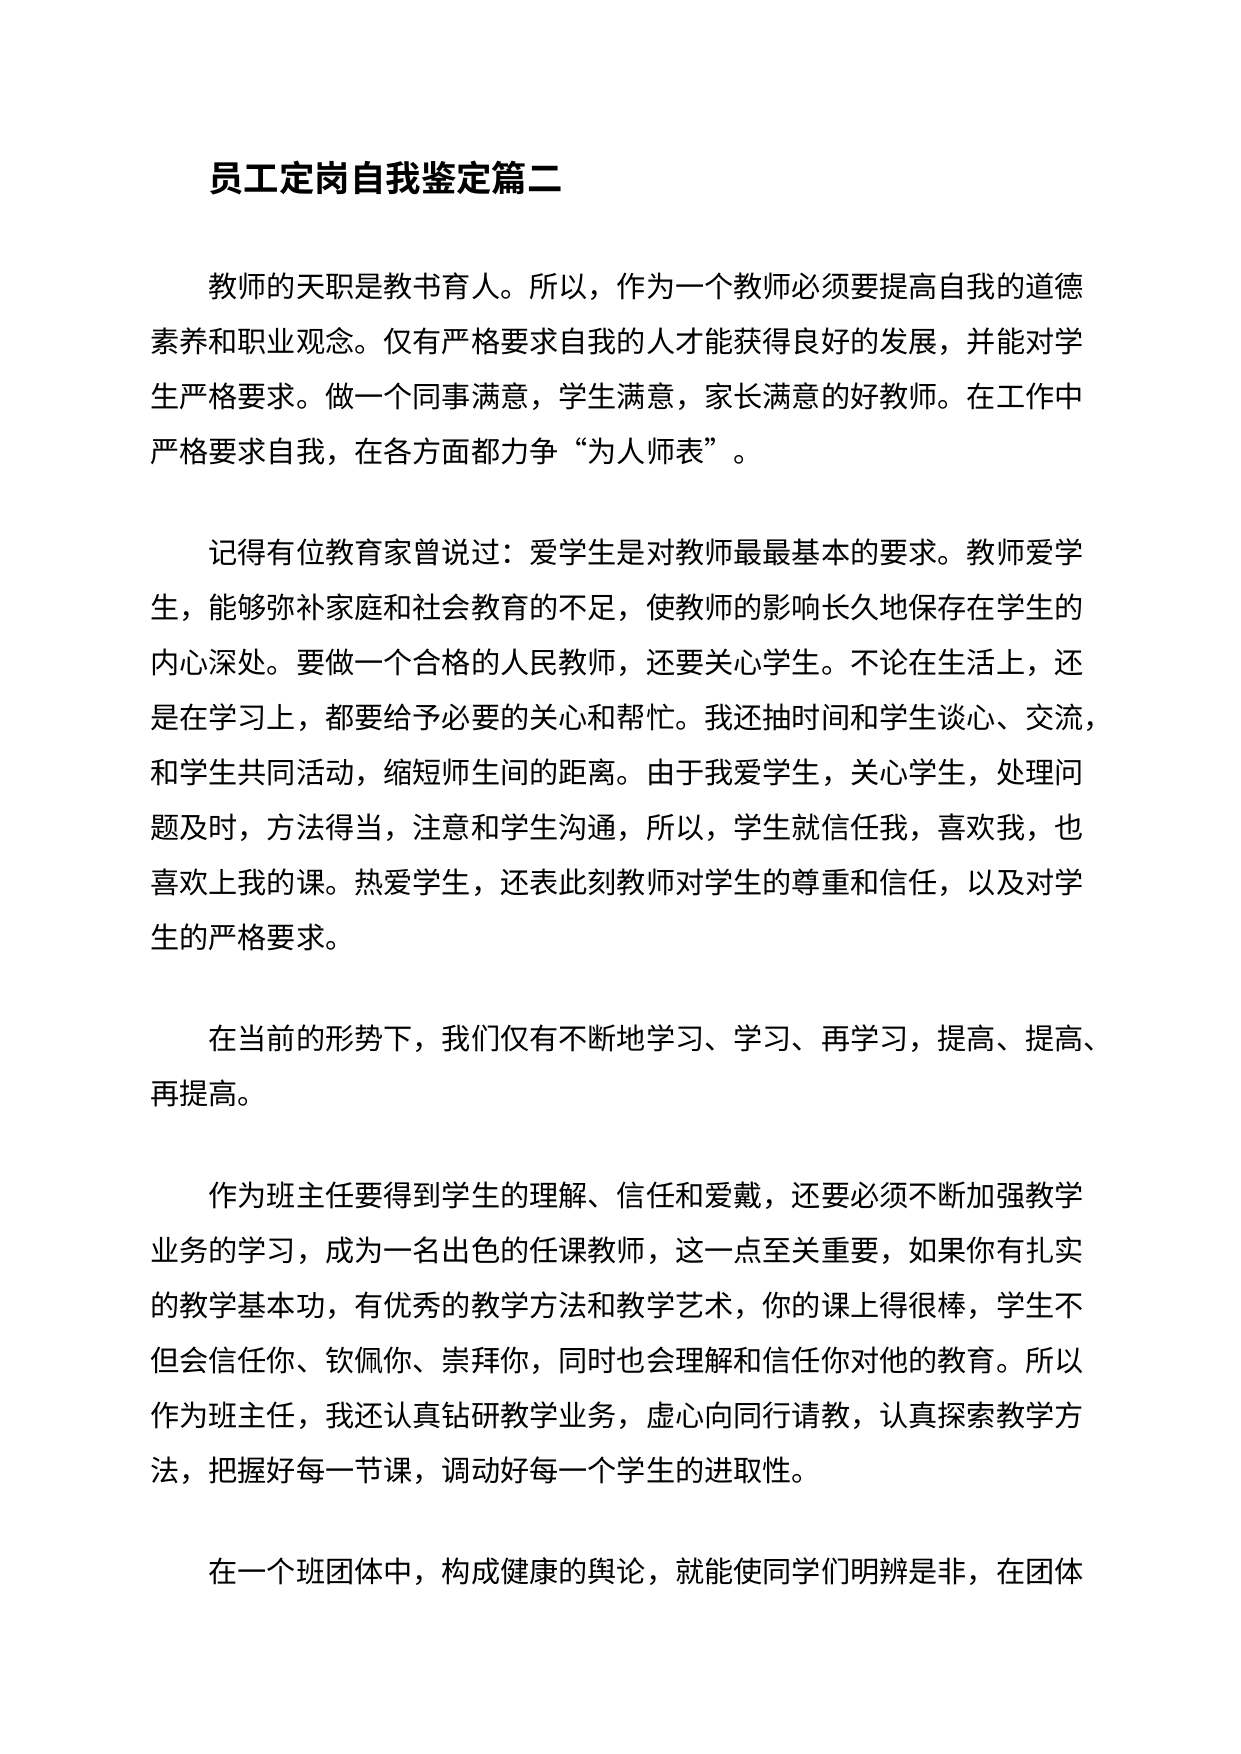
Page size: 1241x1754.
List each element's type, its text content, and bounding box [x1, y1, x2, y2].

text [150, 1549, 1090, 1591]
text 在当前的形势下，我们仅有不断地学习、学习、再学习，提高、提高、再提高。 [150, 1016, 1090, 1113]
text 教师的天职是教书育人。所以，作为一个教师必须要提高自我的道德素养和职业观念。仅有严格要求自我的人才能获得良好的发展，并能对学生严格要求。做一个同事满意，学生满意，家长满意的好教师。在工作中严格要求自我，在各方面都力争“为人师表”。 [150, 263, 1090, 470]
text 记得有位教育家曾说过：爱学生是对教师最最基本的要求。教师爱学生，能够弥补家庭和社会教育的不足，使教师的影响长久地保存在学生的内心深处。要做一个合格的人民教师，还要关心学生。不论在生活上，还是在学习上，都要给予必要的关心和帮忙。我还抽时间和学生谈心、交流，和学生共同活动，缩短师生间的距离。由于我爱学生，关心学生，处理问题及时，方法得当，注意和学生沟通，所以，学生就信任我，喜欢我，也喜欢上我的课。热爱学生，还表此刻教师对学生的尊重和信任，以及对学生的严格要求。 [150, 530, 1090, 956]
text 作为班主任要得到学生的理解、信任和爱戴，还要必须不断加强教学业务的学习，成为一名出色的任课教师，这一点至关重要，如果你有扎实的教学基本功，有优秀的教学方法和教学艺术，你的课上得很棒，学生不但会信任你、钦佩你、崇拜你，同时也会理解和信任你对他的教育。所以作为班主任，我还认真钻研教学业务，虚心向同行请教，认真探索教学方法，把握好每一节课，调动好每一个学生的进取性。 [150, 1173, 1090, 1489]
text 员工定岗自我鉴定篇二 [150, 150, 1090, 201]
